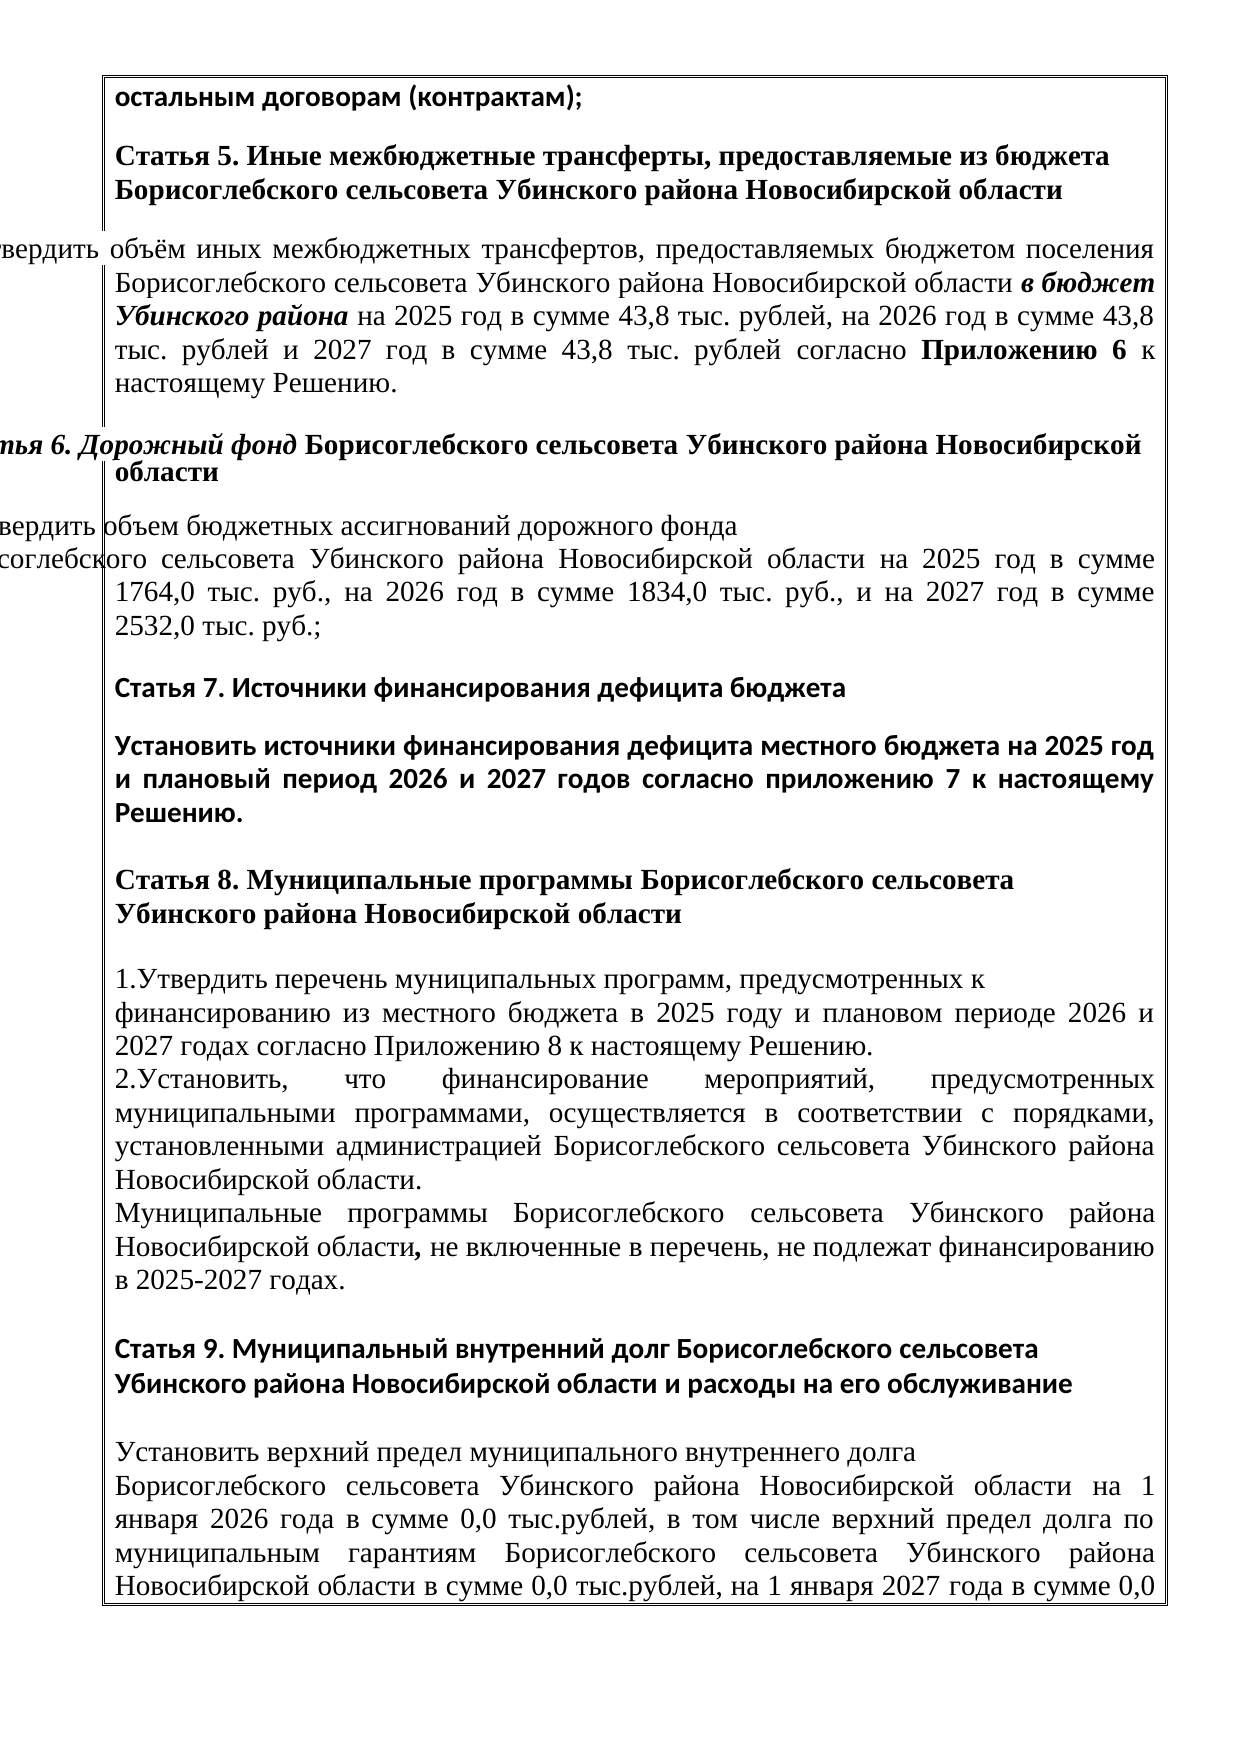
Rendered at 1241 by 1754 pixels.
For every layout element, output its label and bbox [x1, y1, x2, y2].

table_header [105, 78, 1165, 1602]
